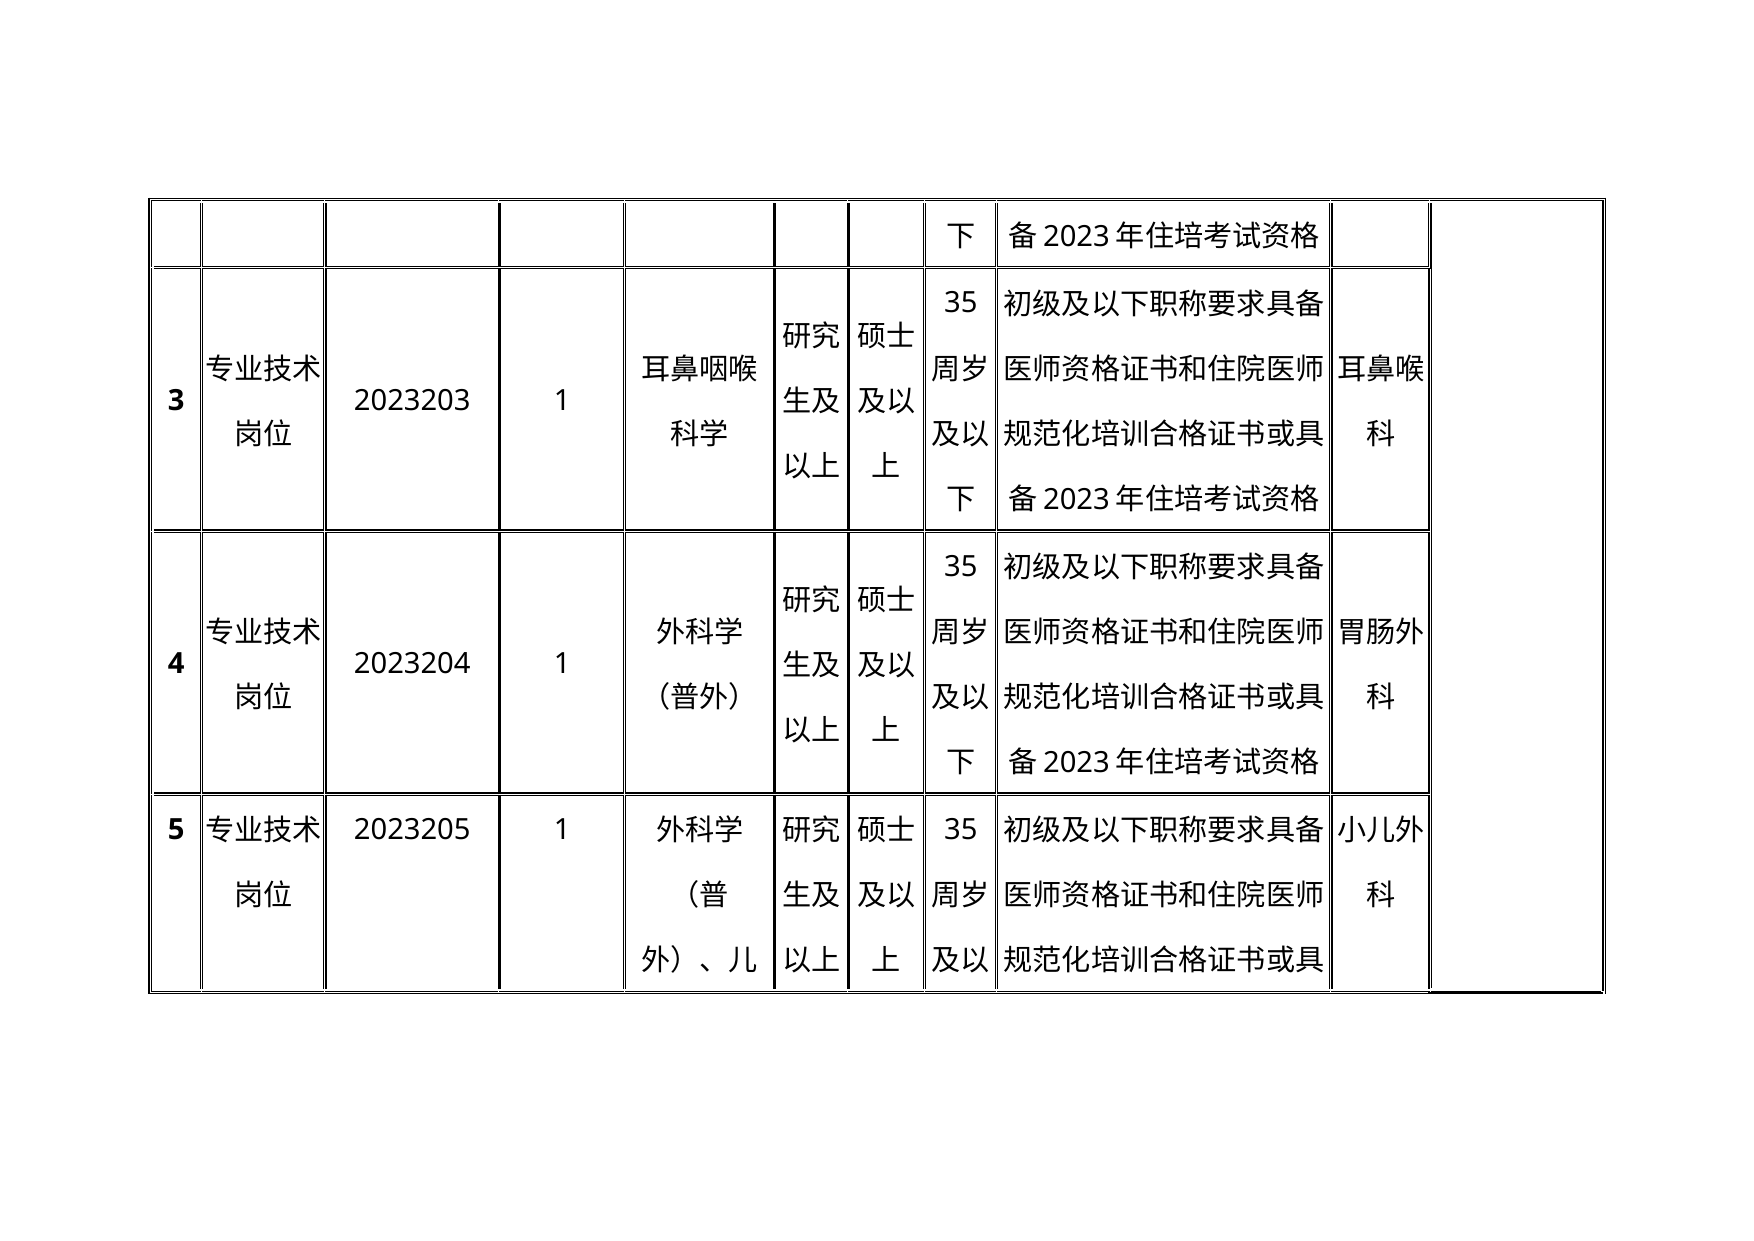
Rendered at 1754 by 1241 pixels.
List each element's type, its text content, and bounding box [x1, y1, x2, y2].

table_cell 外科学（普外）、儿科学 [625, 796, 774, 991]
table_cell 胃肠外科 [1333, 533, 1428, 792]
table_cell 耳鼻喉科 [1333, 269, 1428, 529]
table_cell 1 [501, 533, 623, 792]
table_cell 硕士及以上 [848, 796, 924, 991]
table_cell 1 [501, 269, 623, 529]
table_cell 1 [499, 201, 625, 266]
table_cell 硕士及以上 [850, 269, 923, 529]
table_cell 2023203 [327, 269, 498, 529]
table_cell 专业技术岗位 [203, 533, 323, 792]
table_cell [998, 269, 1329, 529]
table_cell 35周岁及以下 [925, 201, 996, 266]
table_cell 35周岁及以下 [925, 796, 996, 991]
table_cell 耳鼻咽喉科学 [626, 269, 773, 529]
table_cell 2023204 [327, 533, 498, 792]
table_cell 内科学（心血管病） [625, 201, 774, 266]
table_cell 专业技术岗位 [202, 199, 325, 266]
table_cell 研究生及以上 [774, 796, 848, 991]
table_cell 2023202 [325, 199, 499, 266]
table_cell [996, 199, 1331, 266]
table_cell 硕士及以上 [850, 533, 923, 792]
table_cell 小儿外科 [1331, 796, 1430, 991]
table_cell 心血管内科 [1331, 199, 1430, 266]
table_cell 研究生及以上 [774, 199, 848, 266]
table_cell 硕士及以上 [848, 201, 924, 266]
table_cell 初级及以下职称要求具备医师资格证书和住院医师规范化培训合格证书或具备2023年住培考试资格 [998, 533, 1329, 792]
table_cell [996, 792, 1331, 991]
table_cell 4 [152, 529, 200, 792]
table_cell 2023205 [325, 796, 499, 991]
table_cell 1 [499, 796, 625, 991]
table_cell 3 [150, 266, 202, 529]
table_cell 专业技术岗位 [203, 269, 323, 529]
table_cell 研究生及以上 [776, 269, 847, 529]
table_cell 2 [152, 201, 202, 266]
table_cell 专业技术岗位 [202, 792, 325, 991]
table_cell 研究生及以上 [776, 533, 847, 792]
table_cell 外科学（普外） [626, 533, 773, 792]
table_cell 35周岁及以下 [926, 269, 995, 529]
table_cell 5 [152, 792, 202, 991]
table_cell 35周岁及以下 [926, 533, 995, 792]
